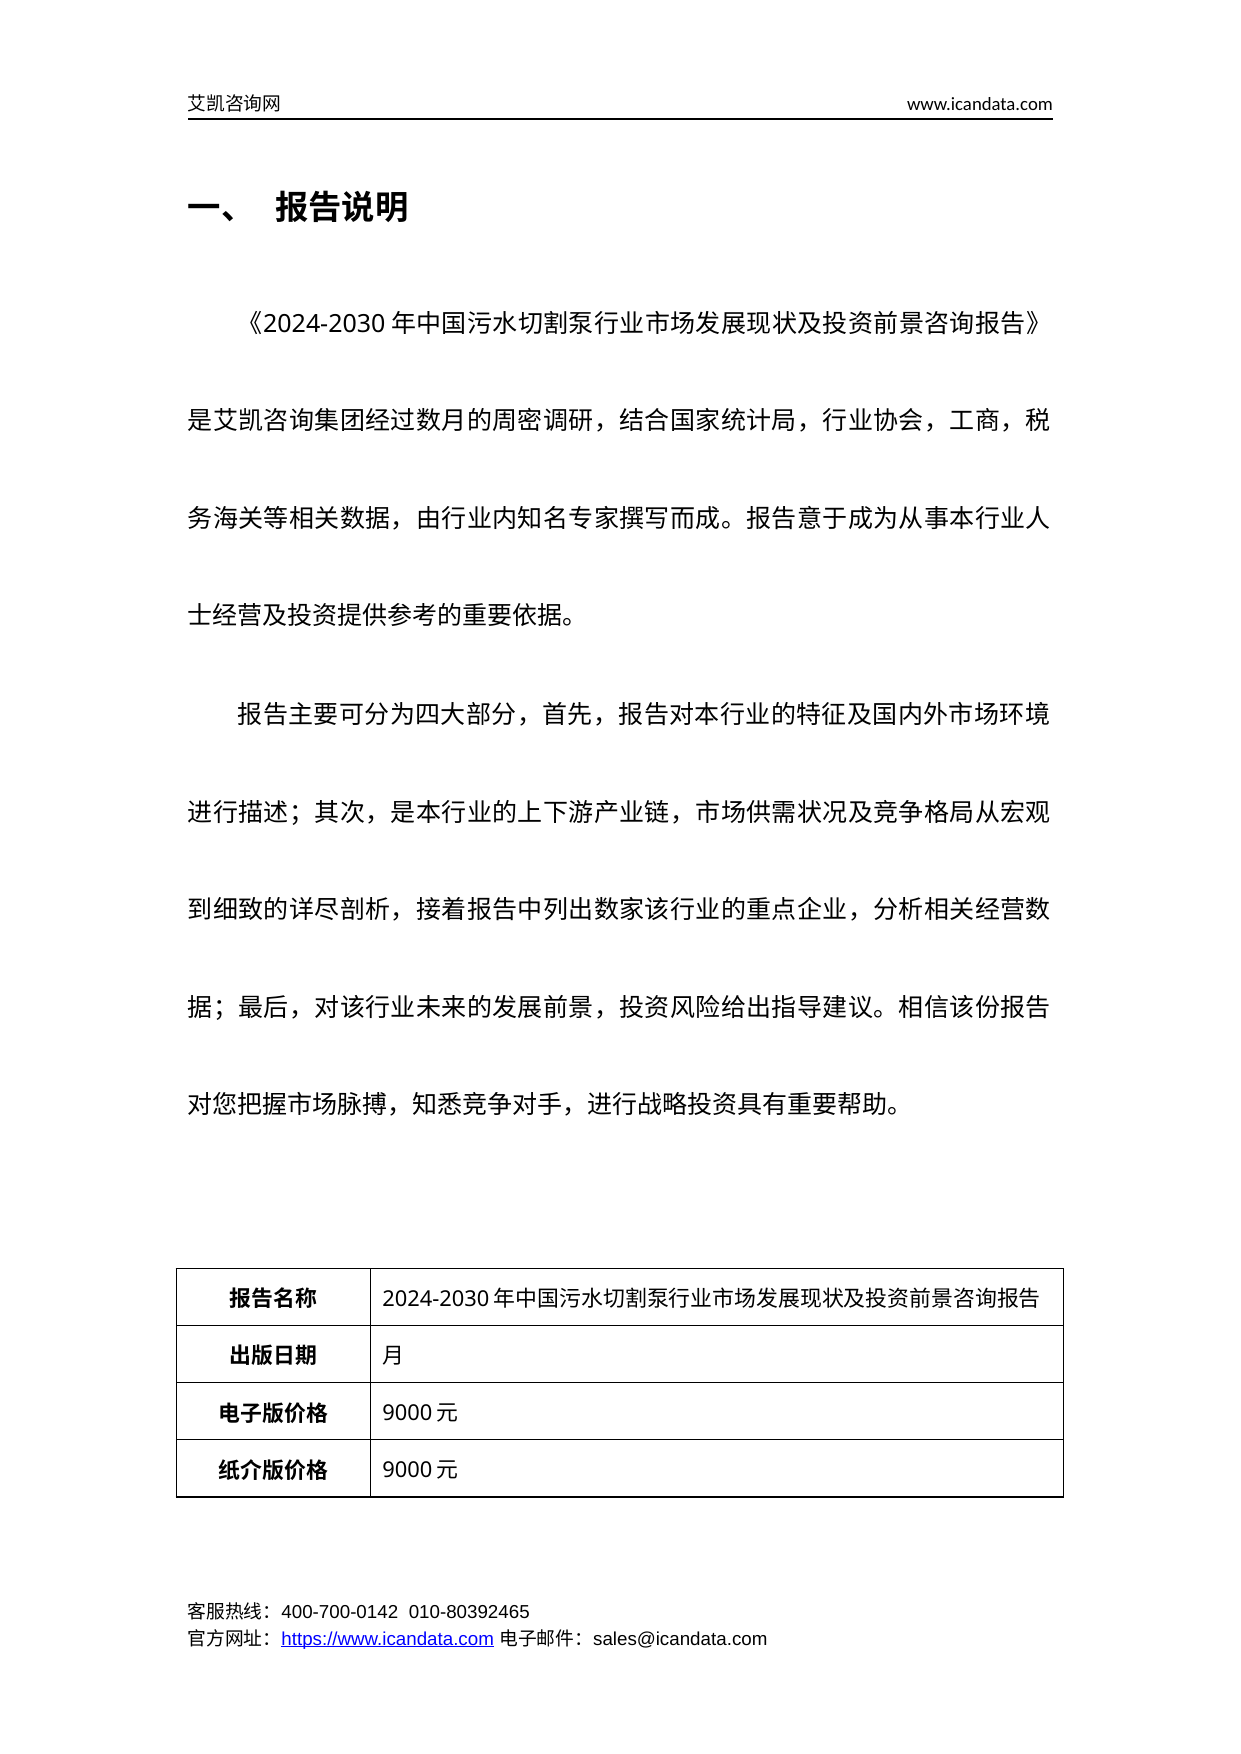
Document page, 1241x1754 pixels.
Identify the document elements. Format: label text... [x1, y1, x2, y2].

table_cell 9000元 [371, 1383, 1063, 1439]
table_header 2024-2030年中国污水切割泵行业市场发展现状及投资前景咨询报告 [371, 1269, 1063, 1325]
table_cell 出版日期 [177, 1326, 370, 1382]
table_cell 纸介版价格 [177, 1440, 370, 1496]
table_cell 电子版价格 [177, 1383, 370, 1439]
subtitle 报告说明 [187, 172, 1053, 237]
table_header 报告名称 [177, 1269, 370, 1325]
table_cell 9000元 [371, 1440, 1063, 1496]
text 《2024-2030年中国污水切割泵行业市场发展现状及投资前景咨询报告》是艾凯咨询集团经过数月的周密调研，结合国家统计局，行业协会，工商，税务海关等相关数据，由行业内知名专家撰写而成。报告意于成为从事本行业人士经营及投资提供参考的重要依据。 [187, 289, 1053, 646]
text 报告主要可分为四大部分，首先，报告对本行业的特征及国内外市场环境进行描述；其次，是本行业的上下游产业链，市场供需状况及竞争格局从宏观到细致的详尽剖析，接着报告中列出数家该行业的重点企业，分析相关经营数据；最后，对该行业未来的发展前景，投资风险给出指导建议。相信该份报告对您把握市场脉搏，知悉竞争对手，进行战略投资具有重要帮助。 [187, 681, 1053, 1136]
table_cell 月 [371, 1326, 1063, 1382]
